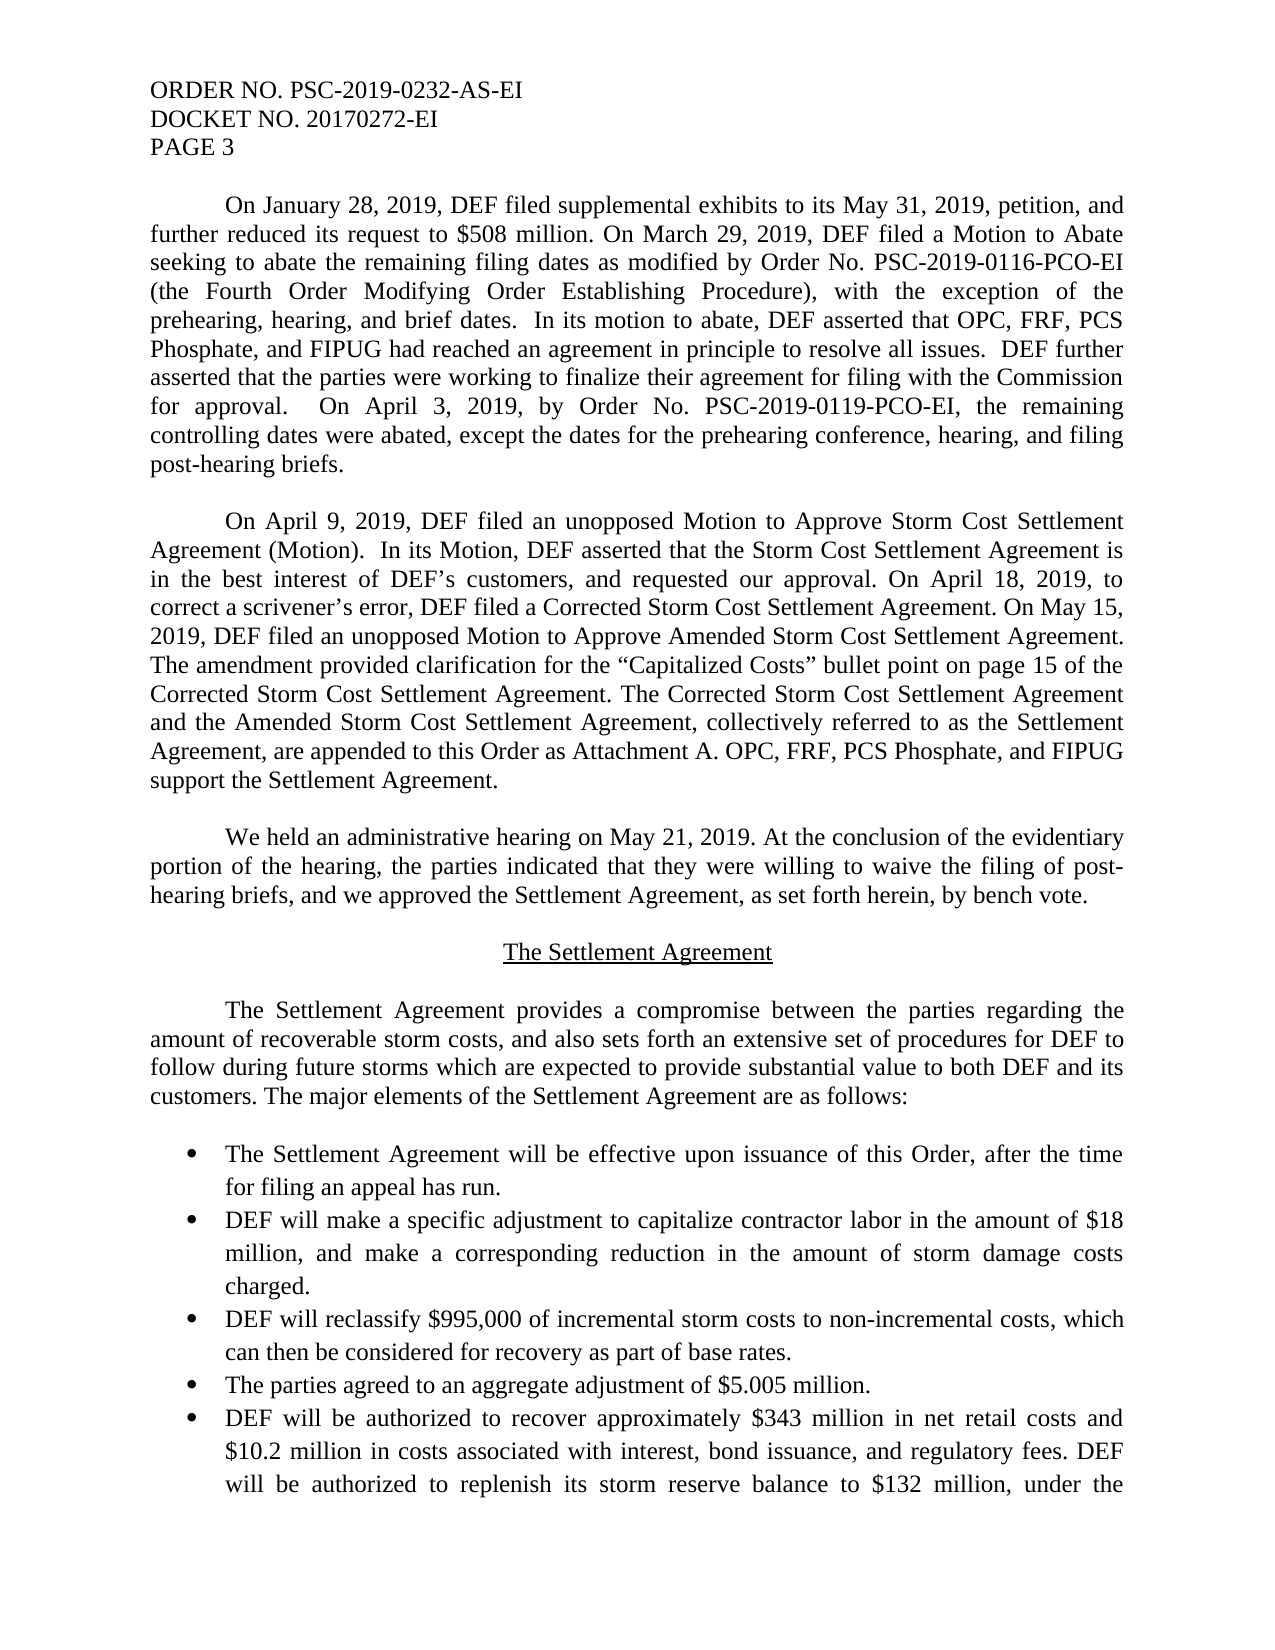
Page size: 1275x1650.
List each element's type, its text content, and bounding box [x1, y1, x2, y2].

list DEF will make a specific adjustment to capitalize contractor labor in the amount of $18 million, and make a corresponding reduction in the amount of storm damage costs charged. [187, 1205, 1125, 1299]
text On January 28, 2019, DEF filed supplemental exhibits to its May 31, 2019, petition, and further reduced its request to $508 million. On March 29, 2019, DEF filed a Motion to Abate seeking to abate the remaining filing dates as modified by Order No. PSC-2019-0116-PCO-EI (the Fourth Order Modifying Order Establishing Procedure), with the exception of the prehearing, hearing, and brief dates. In its motion to abate, DEF asserted that OPC, FRF, PCS Phosphate, and FIPUG had reached an agreement in principle to resolve all issues. DEF further asserted that the parties were working to finalize their agreement for filing with the Commission for approval. On April 3, 2019, by Order No. PSC-2019-0119-PCO-EI, the remaining controlling dates were abated, except the dates for the prehearing conference, hearing, and filing post-hearing briefs. [150, 190, 1125, 477]
text On April 9, 2019, DEF filed an unopposed Motion to Approve Storm Cost Settlement Agreement (Motion). In its Motion, DEF asserted that the Storm Cost Settlement Agreement is in the best interest of DEF’s customers, and requested our approval. On April 18, 2019, to correct a scrivener’s error, DEF filed a Corrected Storm Cost Settlement Agreement. On May 15, 2019, DEF filed an unopposed Motion to Approve Amended Storm Cost Settlement Agreement. The amendment provided clarification for the “Capitalized Costs” bullet point on page 15 of the Corrected Storm Cost Settlement Agreement. The Corrected Storm Cost Settlement Agreement and the Amended Storm Cost Settlement Agreement, collectively referred to as the Settlement Agreement, are appended to this Order as Attachment A. OPC, FRF, PCS Phosphate, and FIPUG support the Settlement Agreement. [150, 506, 1125, 794]
list The parties agreed to an aggregate adjustment of $5.005 million. [187, 1370, 1125, 1399]
text The Settlement Agreement [150, 937, 1125, 966]
list DEF will reclassify $995,000 of incremental storm costs to non-incremental costs, which can then be considered for recovery as part of base rates. [187, 1304, 1125, 1366]
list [187, 1403, 1125, 1498]
text We held an administrative hearing on May 21, 2019. At the conclusion of the evidentiary portion of the hearing, the parties indicated that they were willing to waive the filing of post-hearing briefs, and we approved the Settlement Agreement, as set forth herein, by bench vote. [150, 822, 1125, 909]
list The Settlement Agreement will be effective upon issuance of this Order, after the time for filing an appeal has run. [187, 1139, 1125, 1201]
text The Settlement Agreement provides a compromise between the parties regarding the amount of recoverable storm costs, and also sets forth an extensive set of procedures for DEF to follow during future storms which are expected to provide substantial value to both DEF and its customers. The major elements of the Settlement Agreement are as follows: [150, 995, 1125, 1110]
